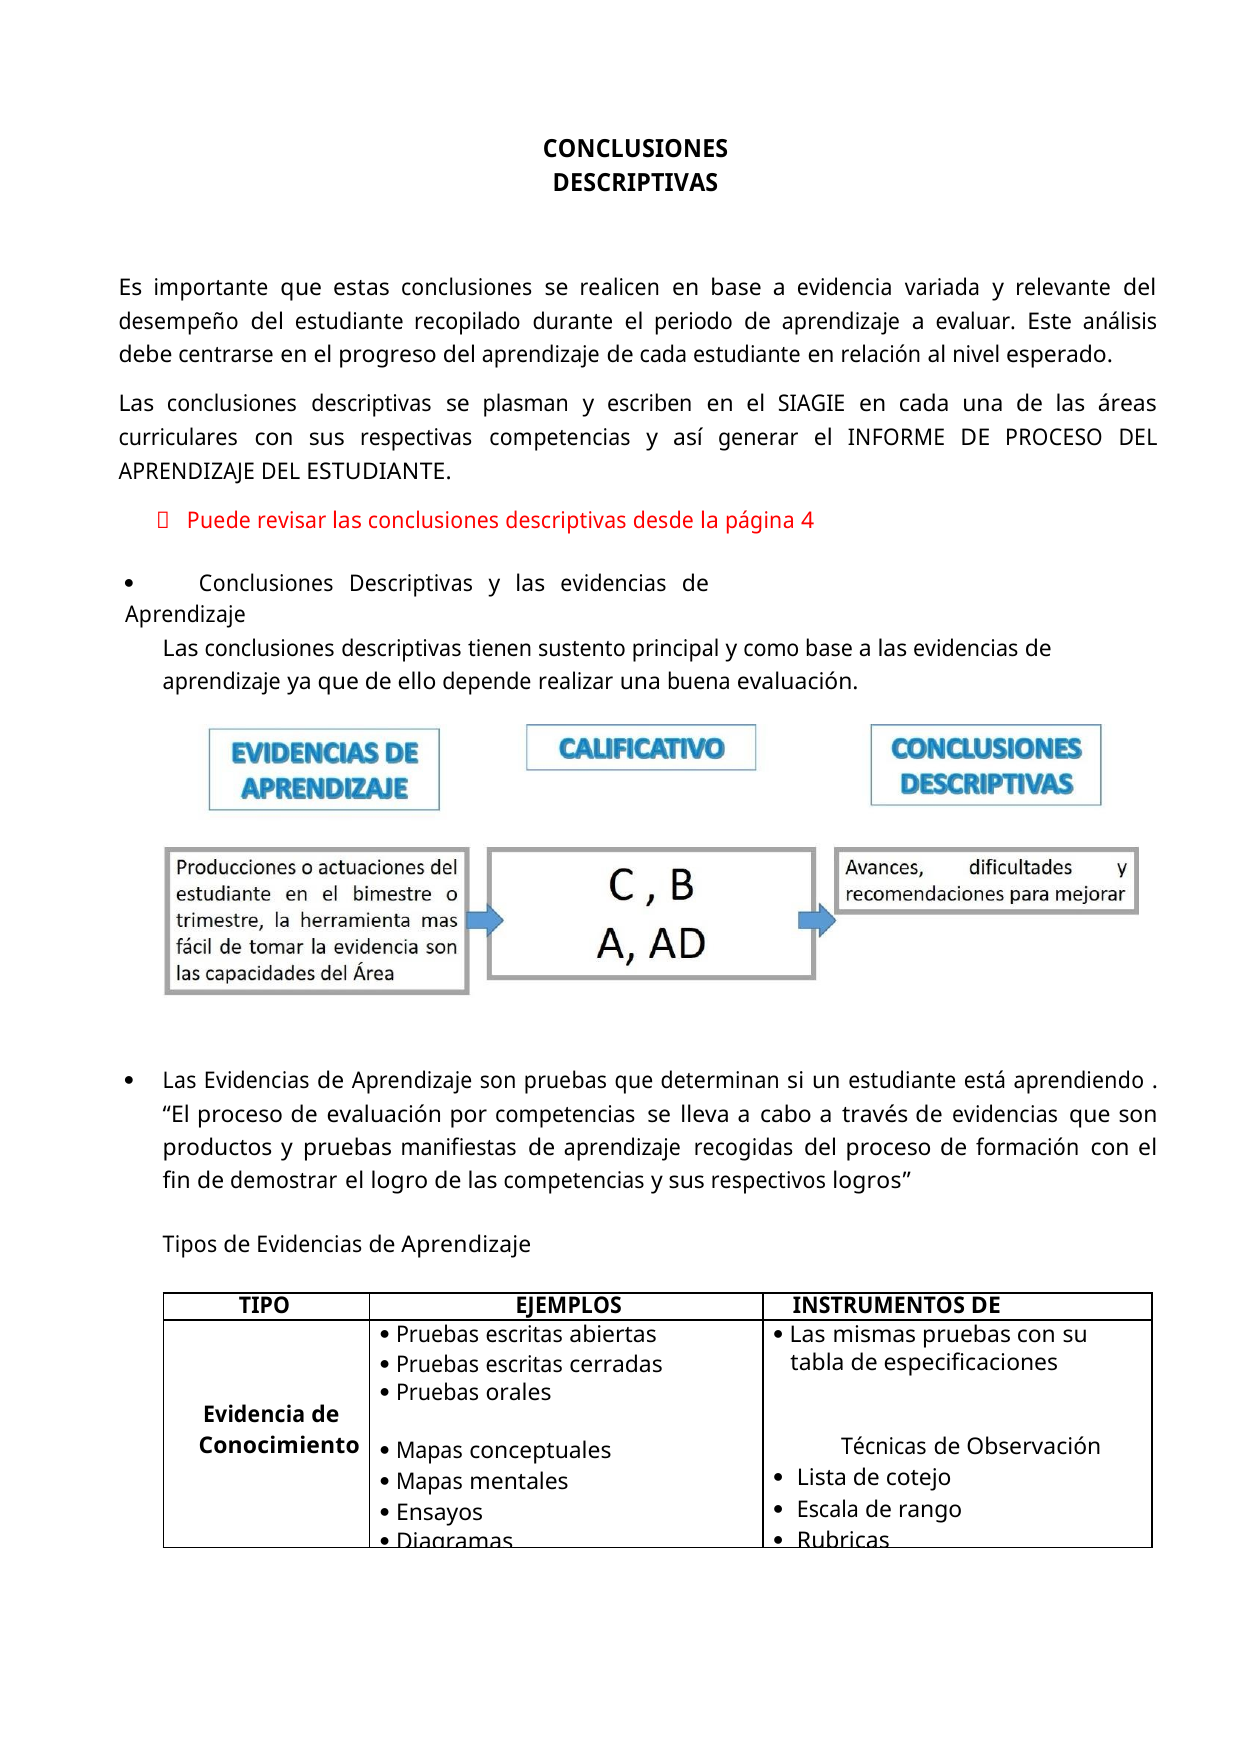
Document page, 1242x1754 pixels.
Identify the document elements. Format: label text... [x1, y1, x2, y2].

table_cell  Las mismas pruebas con su tabla de especificaciones Técnicas de Observación  Lista de cotejo  Escala de rango  Rubricas [764, 1321, 1151, 1547]
table_header TIPO [164, 1294, 369, 1319]
table_header INSTRUMENTOS DE EVALUACION [764, 1294, 1151, 1319]
text  Conclusiones Descriptivas y las evidencias de Aprendizaje [125, 567, 709, 629]
text  Las Evidencias de Aprendizaje son pruebas que determinan si un estudiante está aprendiendo . “El proceso de evaluación por competencias se lleva a cabo a través de evidencias que son productos y pruebas manifiestas de aprendizaje recogidas del proceso de formación con el fin de demostrar el logro de las competencias y sus respectivos logros” [125, 1064, 1158, 1196]
table_cell  Pruebas escritas abiertas  Pruebas escritas cerradas  Pruebas orales  Mapas conceptuales  Mapas mentales  Ensayos  Diagramas [370, 1321, 762, 1547]
text  Puede revisar las conclusiones descriptivas desde la página 4 [156, 504, 1164, 535]
table_header EJEMPLOS [370, 1294, 762, 1319]
text Las conclusiones descriptivas tienen sustento principal y como base a las evidencias de aprendizaje ya que de ello depende realizar una buena evaluación. [162, 632, 1157, 697]
table_cell Evidencia de Conocimiento [164, 1321, 369, 1547]
text Las conclusiones descriptivas se plasman y escriben en el SIAGIE en cada una de las áreas curriculares con sus respectivas competencias y así generar el INFORME DE PROCESO DEL APRENDIZAJE DEL ESTUDIANTE. [118, 387, 1157, 486]
picture [162, 724, 1139, 1001]
text Es importante que estas conclusiones se realicen en base a evidencia variada y relevante del desempeño del estudiante recopilado durante el periodo de aprendizaje a evaluar. Este análisis debe centrarse en el progreso del aprendizaje de cada estudiante en relación al nivel esperado. [118, 271, 1157, 369]
text Tipos de Evidencias de Aprendizaje [162, 1227, 1164, 1259]
text CONCLUSIONES DESCRIPTIVAS [466, 131, 804, 199]
